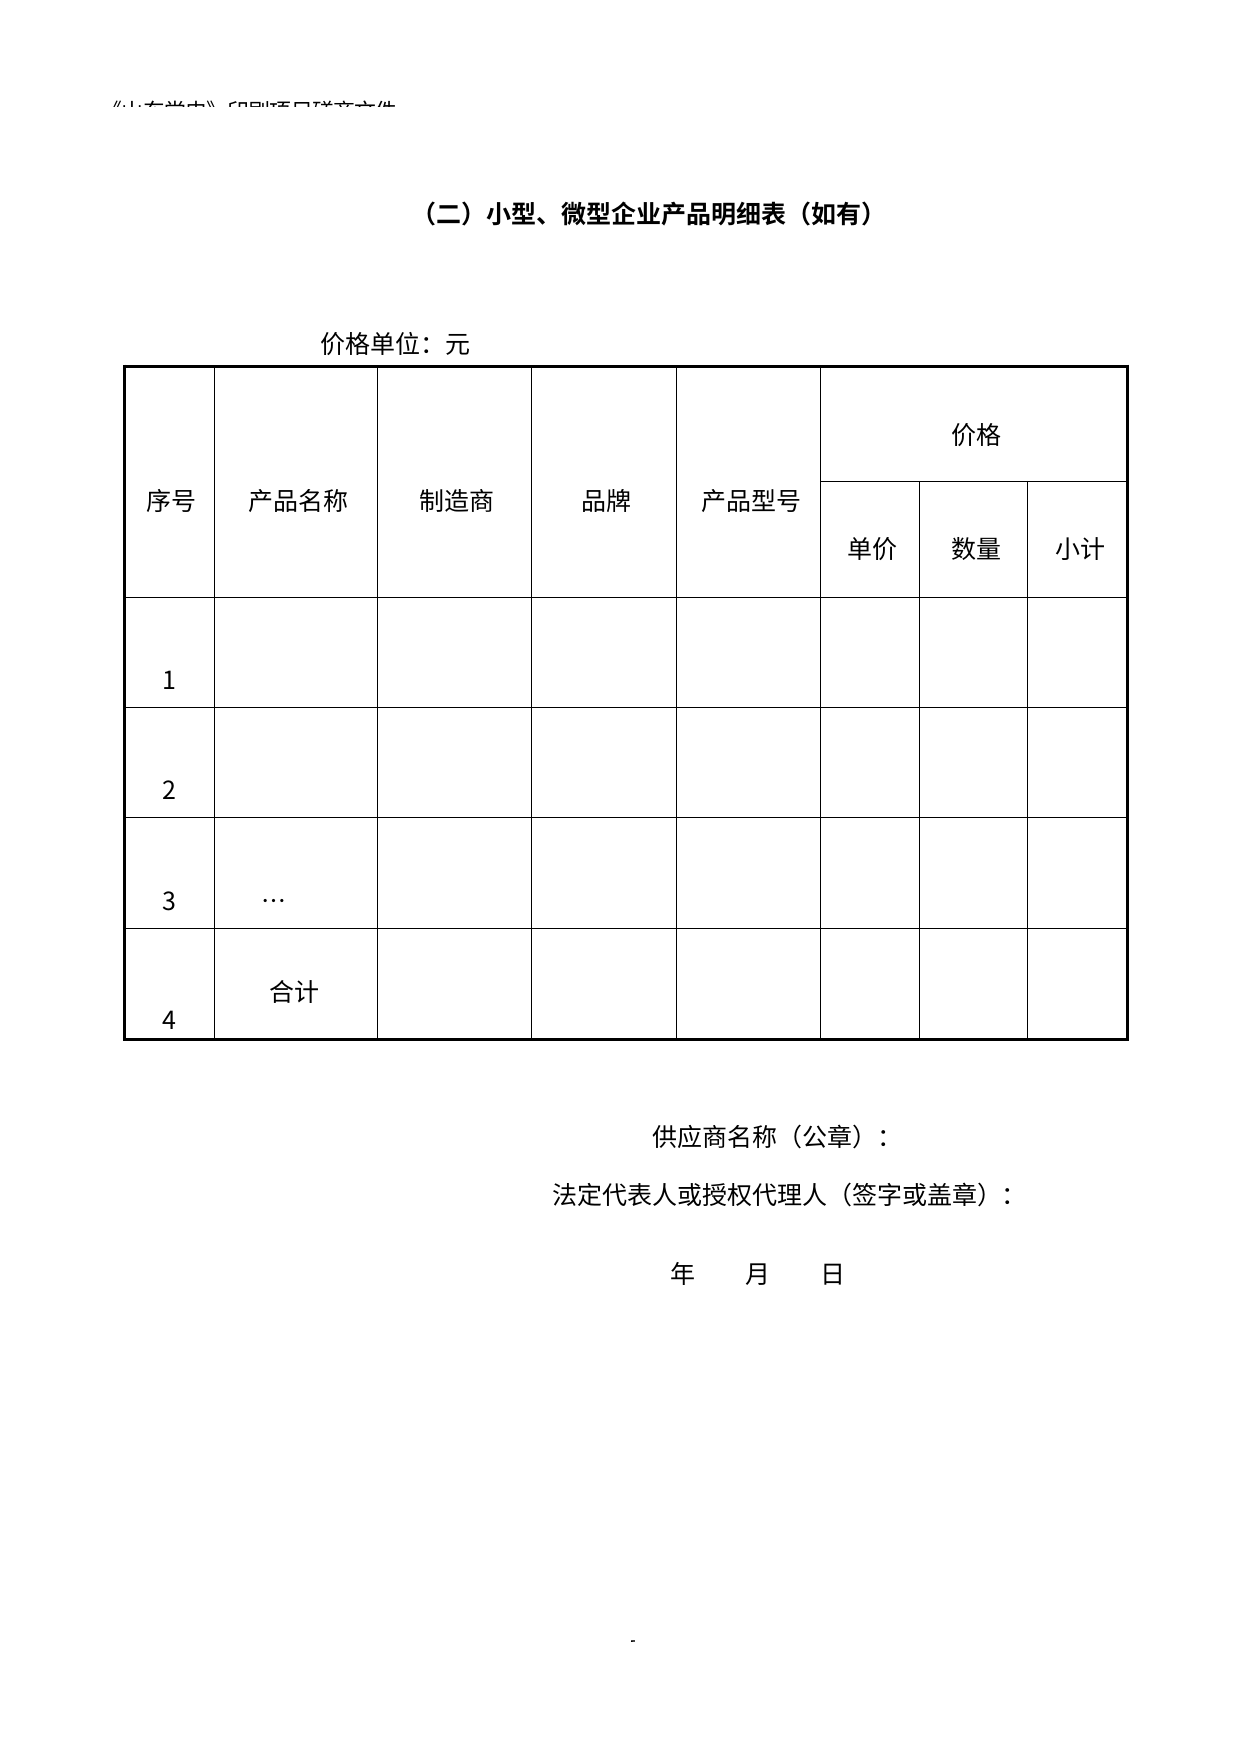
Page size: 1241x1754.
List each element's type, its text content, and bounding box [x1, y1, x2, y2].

table_cell [677, 708, 820, 817]
table_header 产品型号 [677, 368, 820, 597]
table_cell [215, 708, 377, 817]
subtitle （二）小型、微型企业产品明细表（如有） [131, 194, 1167, 231]
table_cell 3 [126, 818, 214, 927]
table_cell [920, 598, 1027, 707]
table_cell [920, 929, 1027, 1038]
table_header 制造商 [378, 368, 531, 597]
table_cell [532, 708, 676, 817]
table_cell [677, 598, 820, 707]
table_cell [1028, 598, 1126, 707]
table_cell [821, 598, 919, 707]
table_cell 合计 [215, 929, 377, 1038]
text 供应商名称（公章）： [652, 1117, 1173, 1153]
text 法定代表人或授权代理人（签字或盖章）： 年 月 日 [552, 1175, 1027, 1291]
table_cell [378, 929, 531, 1038]
table_cell [677, 818, 820, 927]
table_cell [1028, 929, 1126, 1038]
table_cell [378, 598, 531, 707]
text 价格单位：元 [320, 324, 1173, 361]
table_cell [1028, 818, 1126, 927]
table_header 品牌 [532, 368, 676, 597]
table_cell [532, 929, 676, 1038]
table_cell 4 [126, 929, 214, 1038]
table_cell 2 [126, 708, 214, 817]
table_header 价格 [821, 368, 1126, 481]
table_cell [920, 818, 1027, 927]
table_cell [215, 598, 377, 707]
table_cell 单价 [821, 482, 919, 597]
table_cell [532, 818, 676, 927]
table_cell [821, 818, 919, 927]
table_cell [378, 818, 531, 927]
table_cell 1 [126, 598, 214, 707]
table_cell 数量 [920, 482, 1027, 597]
table_cell [920, 708, 1027, 817]
table_header 序号 [126, 368, 214, 597]
table_cell [378, 708, 531, 817]
table_cell [821, 708, 919, 817]
table_cell [1028, 708, 1126, 817]
table_cell … [215, 818, 377, 927]
table_header 产品名称 [215, 368, 377, 597]
table_cell 小计 [1028, 482, 1126, 597]
table_cell [532, 598, 676, 707]
table_cell [821, 929, 919, 1038]
table_cell [677, 929, 820, 1038]
